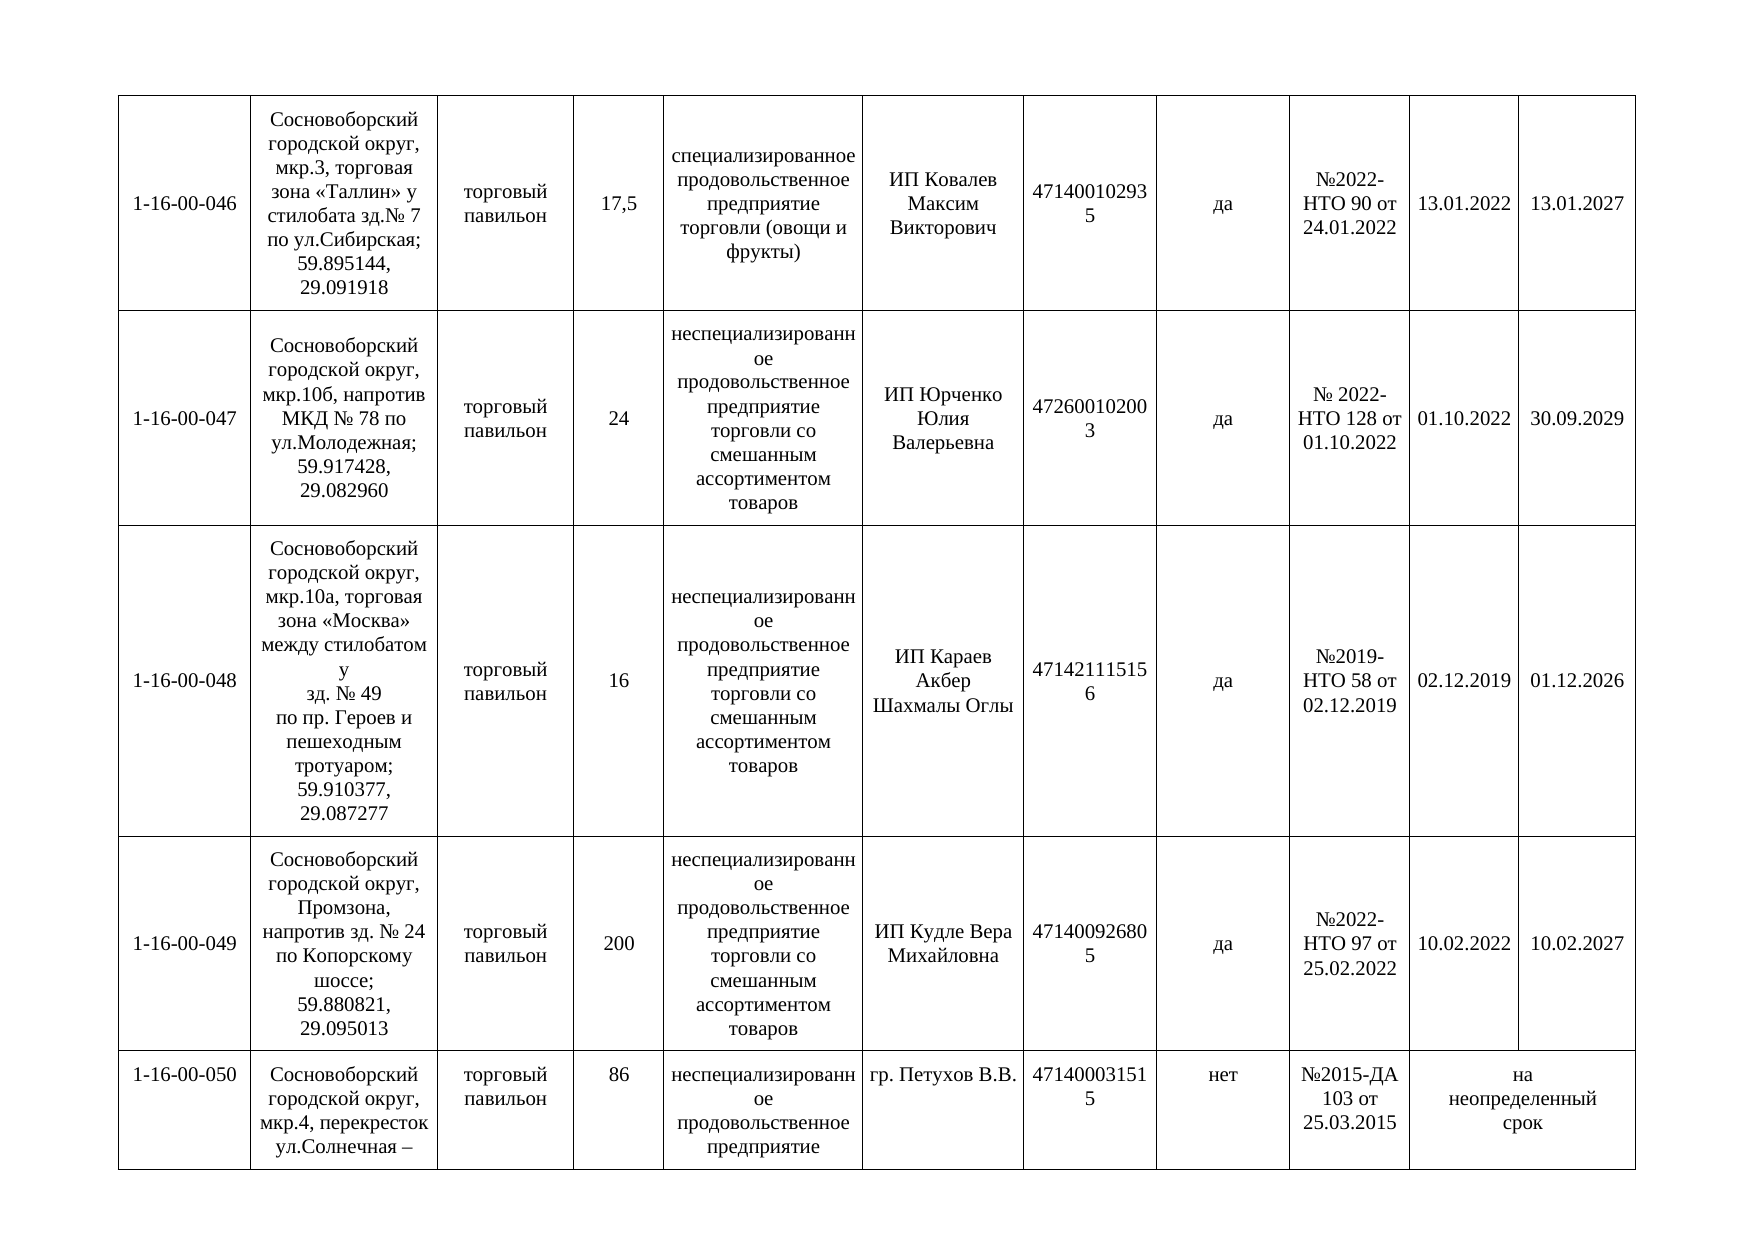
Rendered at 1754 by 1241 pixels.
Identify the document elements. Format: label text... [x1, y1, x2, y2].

table_cell 30.09.2029 [1519, 311, 1635, 524]
table_cell 1-16-00-049 [119, 837, 250, 1050]
table_cell 471400031515 [1024, 1051, 1156, 1169]
table_cell 24 [574, 311, 663, 524]
table_cell торговый павильон [438, 311, 573, 524]
table_cell 01.12.2026 [1519, 526, 1635, 836]
table_cell 200 [574, 837, 663, 1050]
table_cell Сосновоборский городской округ, мкр.10б, напротив МКД № 78 по ул.Молодежная; 59.917428, 29.082960 [251, 311, 437, 524]
table_cell №2019-НТО 58 от 02.12.2019 [1290, 526, 1409, 836]
table_cell неспециализированное продовольственное предприятие торговли со смешанным ассортиментом товаров [664, 526, 862, 836]
table_cell 471400926805 [1024, 837, 1156, 1050]
table_cell торговый павильон [438, 837, 573, 1050]
table_cell ИП Юрченко Юлия Валерьевна [863, 311, 1023, 524]
table_cell 472600102003 [1024, 311, 1156, 524]
table_cell нет [1157, 1051, 1289, 1169]
table_cell да [1157, 837, 1289, 1050]
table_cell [1410, 1051, 1635, 1169]
table_cell торговый павильон [438, 1051, 573, 1169]
table_cell Сосновоборский городской округ, мкр.3, торговая зона «Таллин» у стилобата зд.№ 7 по ул.Сибирская; 59.895144, 29.091918 [251, 96, 437, 310]
table_cell да [1157, 311, 1289, 524]
table_cell 13.01.2022 [1410, 96, 1518, 310]
table_cell 10.02.2022 [1410, 837, 1518, 1050]
table_cell 471400102935 [1024, 96, 1156, 310]
table_cell 1-16-00-048 [119, 526, 250, 836]
table_cell неспециализированное продовольственное предприятие торговли со смешанным ассортиментом товаров [664, 837, 862, 1050]
table_cell № 2022-НТО 128 от 01.10.2022 [1290, 311, 1409, 524]
table_cell 02.12.2019 [1410, 526, 1518, 836]
table_cell 17,5 [574, 96, 663, 310]
table_cell 01.10.2022 [1410, 311, 1518, 524]
table_cell да [1157, 526, 1289, 836]
table_cell 10.02.2027 [1519, 837, 1635, 1050]
table_cell гр. Петухов В.В. [863, 1051, 1023, 1169]
table_cell ИП Кудле Вера Михайловна [863, 837, 1023, 1050]
table_cell №2022-НТО 90 от 24.01.2022 [1290, 96, 1409, 310]
table_cell 1-16-00-047 [119, 311, 250, 524]
table_cell неспециализированное продовольственное предприятие торговли со смешанным ассортиментом товаров [664, 311, 862, 524]
table_cell 13.01.2027 [1519, 96, 1635, 310]
table_cell 471421115156 [1024, 526, 1156, 836]
table_cell ИП Ковалев Максим Викторович [863, 96, 1023, 310]
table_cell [1290, 1051, 1409, 1169]
table_cell 1-16-00-046 [119, 96, 250, 310]
table_cell да [1157, 96, 1289, 310]
table_cell Сосновоборский городской округ, Промзона, напротив зд. № 24 по Копорскому шоссе; 59.880821, 29.095013 [251, 837, 437, 1050]
table_cell 16 [574, 526, 663, 836]
table_cell торговый павильон [438, 96, 573, 310]
table_cell №2022-НТО 97 от 25.02.2022 [1290, 837, 1409, 1050]
table_cell ИП Караев Акбер Шахмалы Оглы [863, 526, 1023, 836]
table_cell торговый павильон [438, 526, 573, 836]
table_cell 1-16-00-050 [119, 1051, 250, 1169]
table_cell 86 [574, 1051, 663, 1169]
table_cell Сосновоборский городской округ, мкр.10а, торговая зона «Москва» между стилобатом у зд. № 49 по пр. Героев и пешеходным тротуаром; 59.910377, 29.087277 [251, 526, 437, 836]
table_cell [251, 1051, 437, 1169]
table_cell специализированное продовольственное предприятие торговли (овощи и фрукты) [664, 96, 862, 310]
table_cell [664, 1051, 862, 1169]
